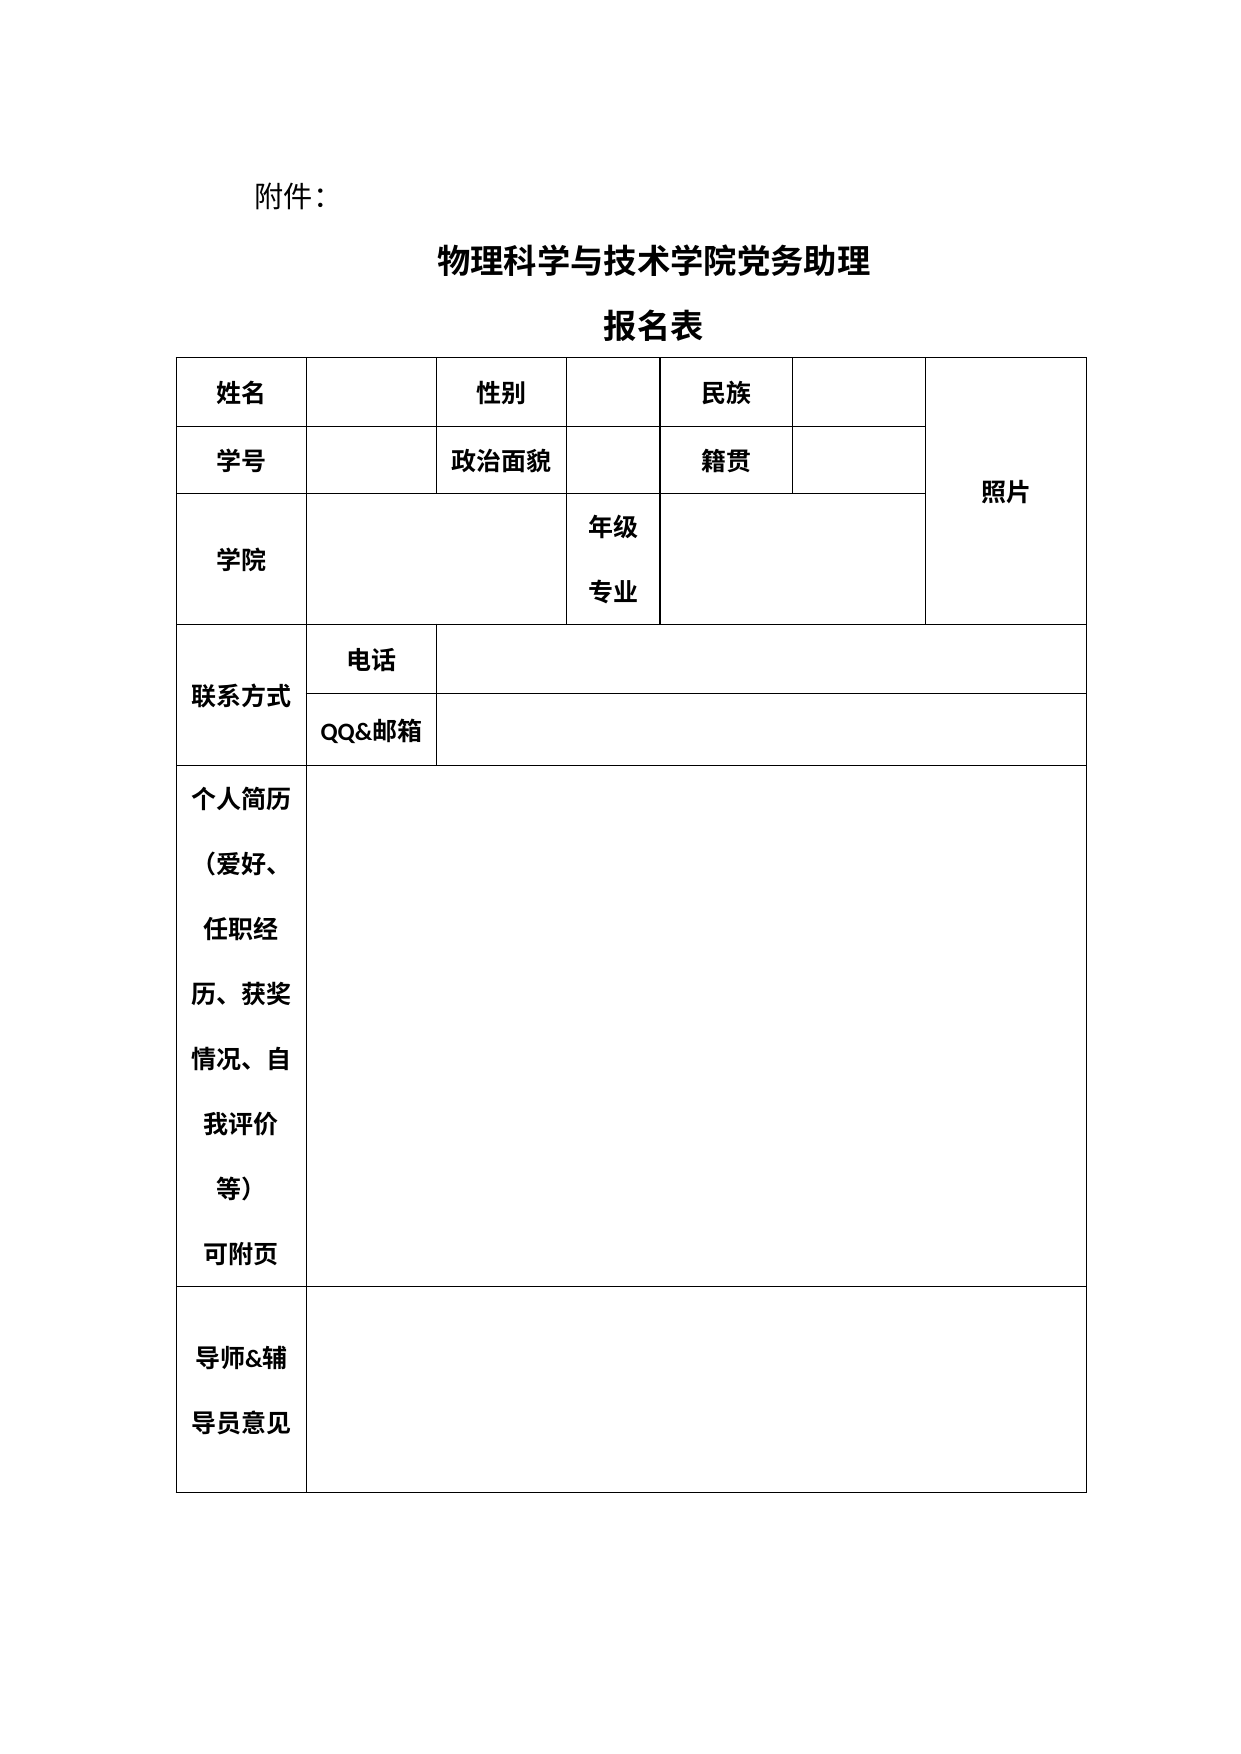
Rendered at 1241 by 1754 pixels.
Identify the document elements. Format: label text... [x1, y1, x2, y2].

table_cell 联系方式 [177, 625, 306, 764]
table_header 照片 [926, 358, 1086, 623]
table_cell 年级专业 [567, 494, 659, 623]
table_header [793, 358, 925, 426]
table_cell 个人简历 （爱好、任职经历、获奖情况、自 我评价等） 可附页 [177, 766, 306, 1286]
table_cell 电话 [307, 625, 436, 693]
table_cell 政治面貌 [437, 427, 566, 492]
table_cell [567, 427, 659, 492]
table_cell 学院 [177, 494, 306, 623]
text 附件： [187, 162, 1053, 227]
table_cell 学号 [177, 427, 306, 492]
table_header 民族 [661, 358, 792, 426]
text 报名表 [187, 292, 1053, 357]
table_header [307, 358, 436, 426]
table_header [567, 358, 659, 426]
table_cell [437, 625, 1086, 693]
table_cell QQ&邮箱 [307, 694, 436, 764]
table_cell [661, 494, 925, 623]
table_cell [307, 766, 1086, 1286]
table_cell [793, 427, 925, 492]
table_header 姓名 [177, 358, 306, 426]
table_cell 籍贯 [661, 427, 792, 492]
table_cell 导师&辅导员意见 [177, 1287, 306, 1492]
table_cell [307, 427, 436, 492]
text 物理科学与技术学院党务助理 [187, 227, 1053, 292]
table_header 性别 [437, 358, 566, 426]
table_cell [307, 494, 566, 623]
table_cell [307, 1287, 1086, 1492]
table_cell [437, 694, 1086, 764]
